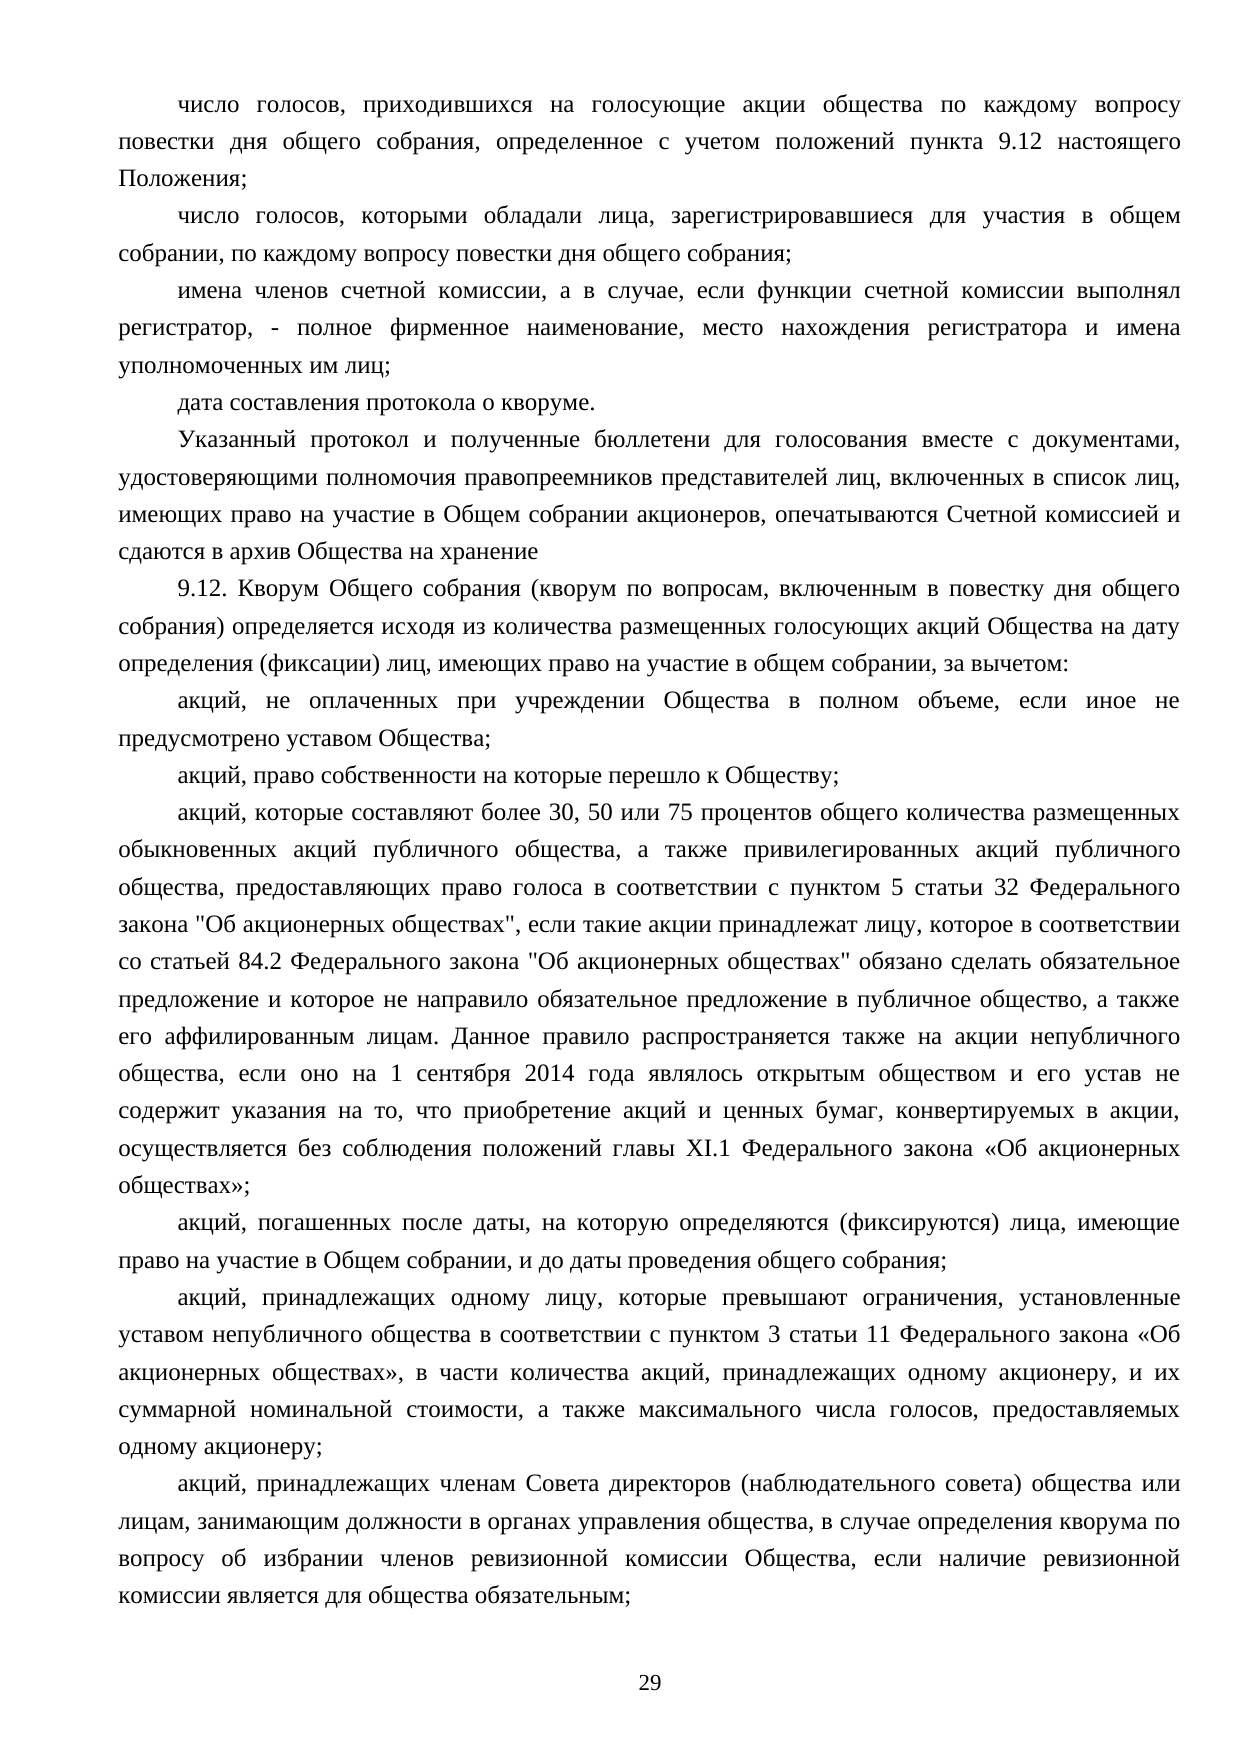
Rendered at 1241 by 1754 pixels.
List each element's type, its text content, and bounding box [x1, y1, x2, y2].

text акций, которые составляют более 30, 50 или 75 процентов общего количества размещенных обыкновенных акций публичного общества, а также привилегированных акций публичного общества, предоставляющих право голоса в соответствии с пунктом 5 статьи 32 Федерального закона "Об акционерных обществах", если такие акции принадлежат лицу, которое в соответствии со статьей 84.2 Федерального закона "Об акционерных обществах" обязано сделать обязательное предложение и которое не направило обязательное предложение в публичное общество, а также его аффилированным лицам. Данное правило распространяется также на акции непубличного общества, если оно на 1 сентября 2014 года являлось открытым обществом и его устав не содержит указания на то, что приобретение акций и ценных бумаг, конвертируемых в акции, осуществляется без соблюдения положений главы XI.1 Федерального закона «Об акционерных обществах»; [118, 797, 1181, 1199]
text акций, погашенных после даты, на которую определяются (фиксируются) лица, имеющие право на участие в Общем собрании, и до даты проведения общего собрания; [118, 1207, 1181, 1273]
text акций, принадлежащих членам Совета директоров (наблюдательного совета) общества или лицам, занимающим должности в органах управления общества, в случае определения кворума по вопросу об избрании членов ревизионной комиссии Общества, если наличие ревизионной комиссии является для общества обязательным; [118, 1468, 1181, 1609]
text число голосов, которыми обладали лица, зарегистрировавшиеся для участия в общем собрании, по каждому вопросу повестки дня общего собрания; [118, 201, 1181, 267]
text число голосов, приходившихся на голосующие акции общества по каждому вопросу повестки дня общего собрания, определенное с учетом положений пункта 9.12 настоящего Положения; [118, 89, 1181, 192]
text акций, право собственности на которые перешло к Обществу; [118, 760, 1181, 789]
text Указанный протокол и полученные бюллетени для голосования вместе с документами, удостоверяющими полномочия правопреемников представителей лиц, включенных в список лиц, имеющих право на участие в Общем собрании акционеров, опечатываются Счетной комиссией и сдаются в архив Общества на хранение [118, 424, 1181, 565]
text акций, не оплаченных при учреждении Общества в полном объеме, если иное не предусмотрено уставом Общества; [118, 685, 1181, 751]
text акций, принадлежащих одному лицу, которые превышают ограничения, установленные уставом непубличного общества в соответствии с пунктом 3 статьи 11 Федерального закона «Об акционерных обществах», в части количества акций, принадлежащих одному акционеру, и их суммарной номинальной стоимости, а также максимального числа голосов, предоставляемых одному акционеру; [118, 1282, 1181, 1460]
text дата составления протокола о кворуме. [118, 387, 1181, 416]
text 9.12. Кворум Общего собрания (кворум по вопросам, включенным в повестку дня общего собрания) определяется исходя из количества размещенных голосующих акций Общества на дату определения (фиксации) лиц, имеющих право на участие в общем собрании, за вычетом: [118, 573, 1181, 677]
text имена членов счетной комиссии, а в случае, если функции счетной комиссии выполнял регистратор, - полное фирменное наименование, место нахождения регистратора и имена уполномоченных им лиц; [118, 275, 1181, 378]
